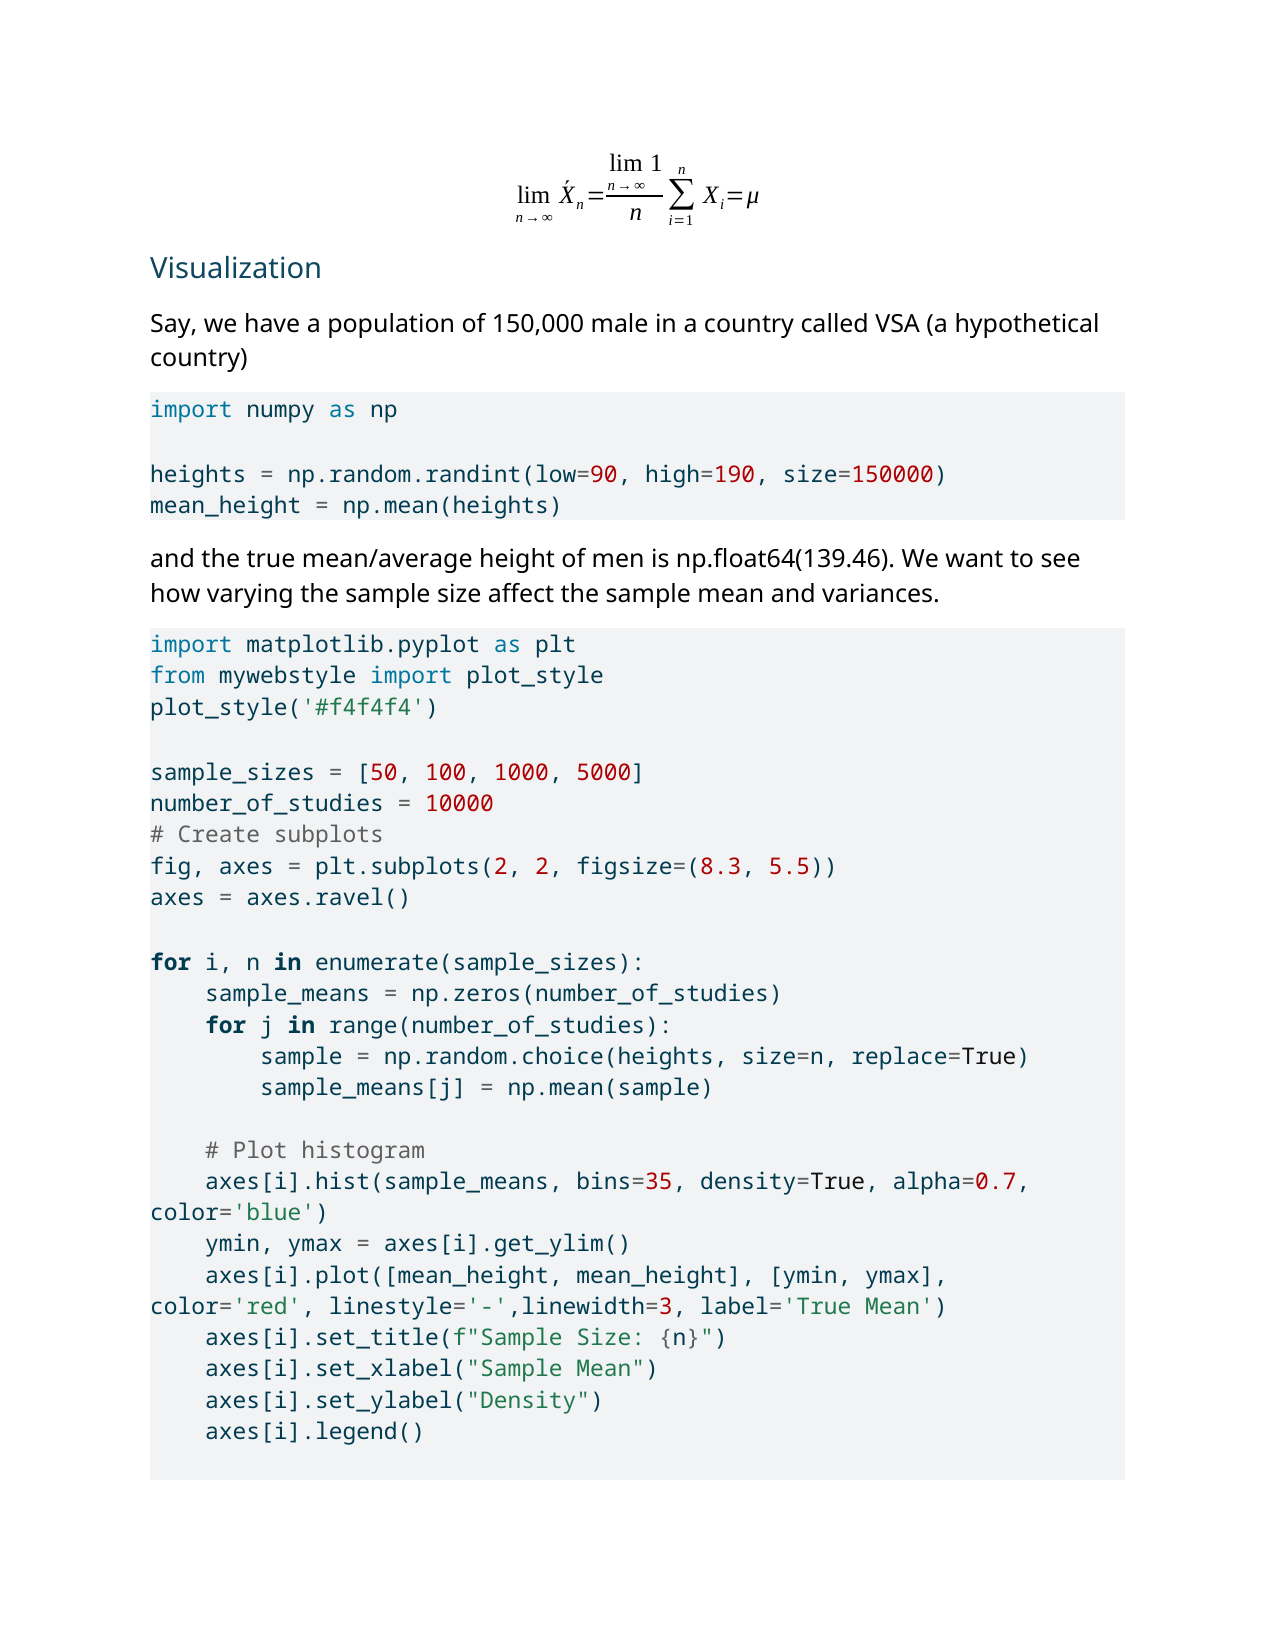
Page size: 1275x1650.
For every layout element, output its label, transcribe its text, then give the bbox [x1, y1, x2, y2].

text import numpy as np heights = np.random.randint(low=90, high=190, size=150000) mean_height = np.mean(heights) [150, 392, 1125, 520]
text and the true mean/average height of men is np.float64(139.46). We want to see how varying the sample size affect the sample mean and variances. [150, 541, 1125, 609]
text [150, 628, 1125, 1480]
subtitle Visualization [150, 247, 1125, 287]
text Say, we have a population of 150,000 male in a country called VSA (a hypothetical country) [150, 306, 1125, 374]
